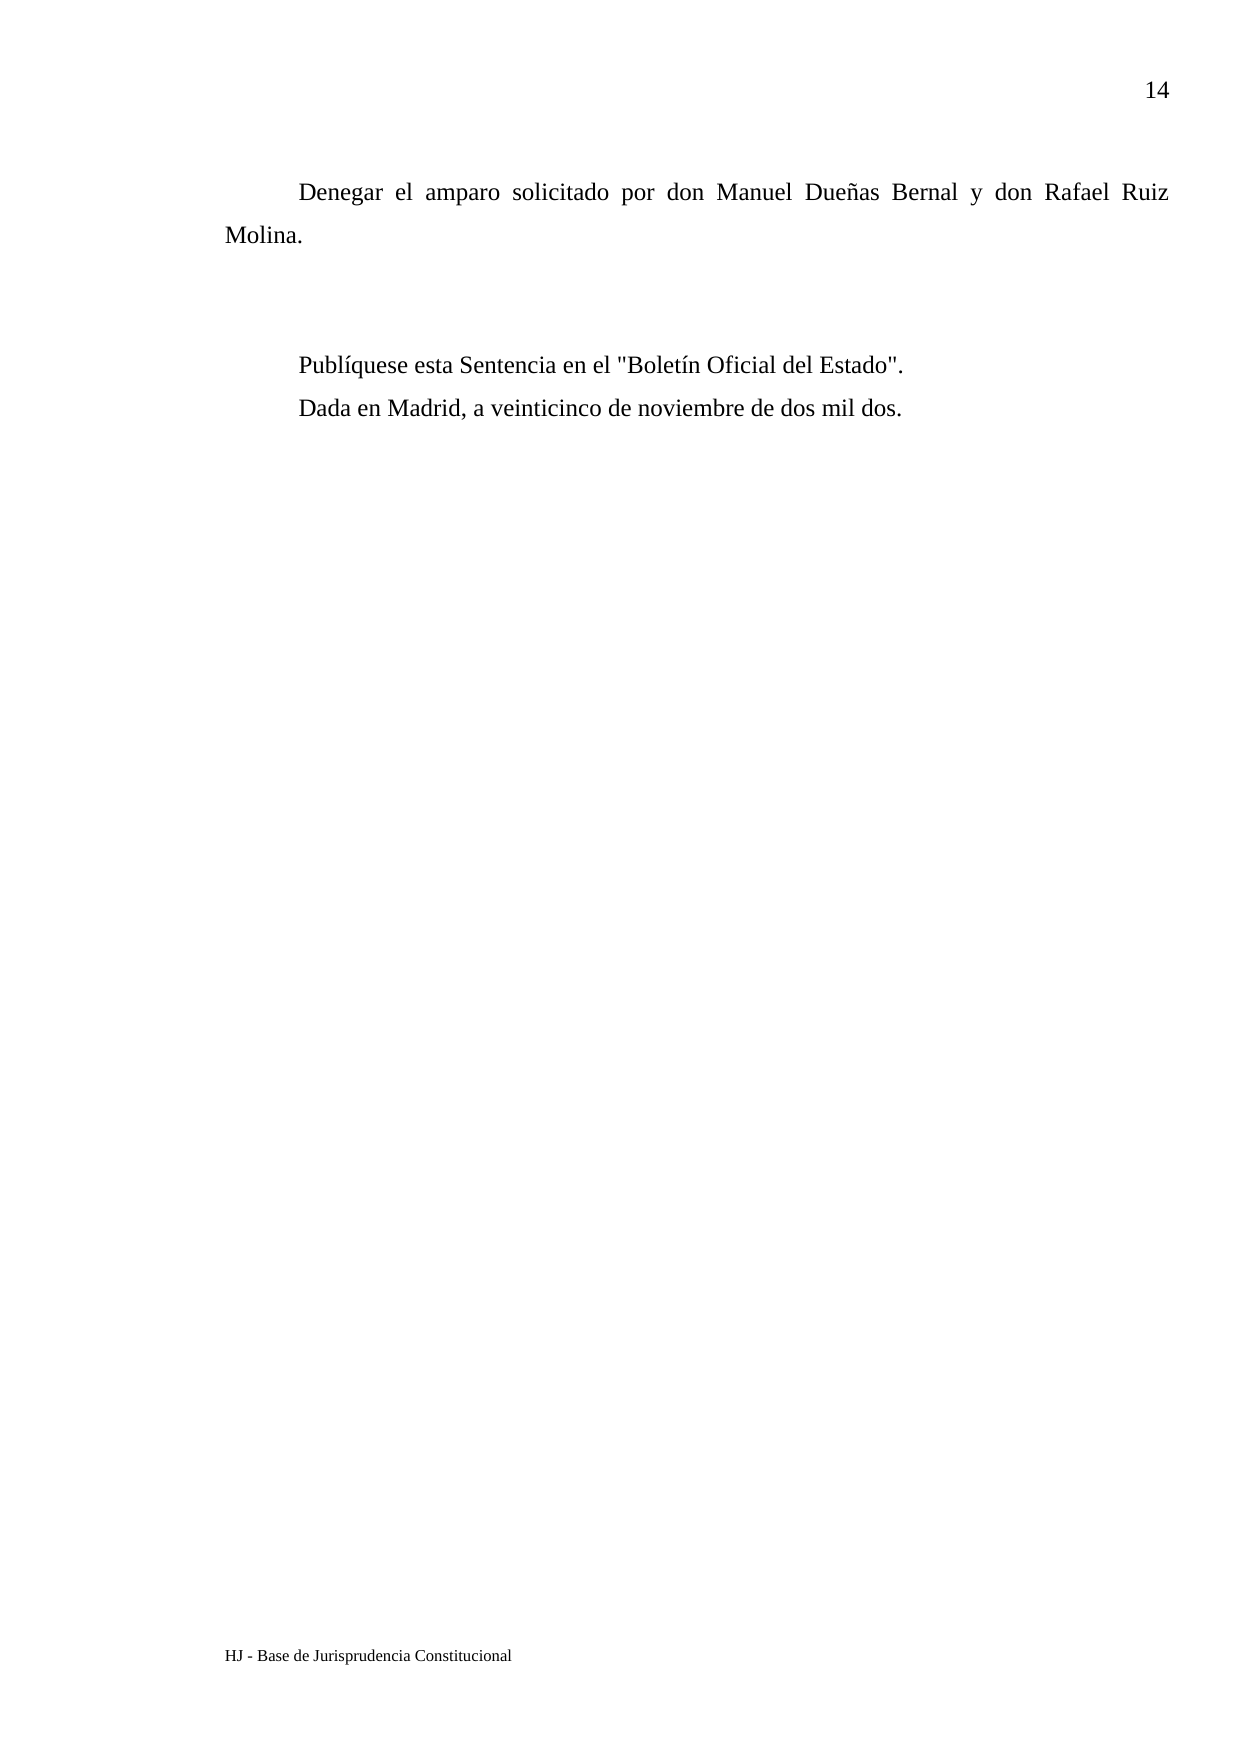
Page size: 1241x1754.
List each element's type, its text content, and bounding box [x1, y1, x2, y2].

text Denegar el amparo solicitado por don Manuel Dueñas Bernal y don Rafael Ruiz Molina. [224, 177, 1169, 249]
text Dada en Madrid, a veinticinco de noviembre de dos mil dos. [224, 393, 1169, 422]
text Publíquese esta Sentencia en el "Boletín Oficial del Estado". [224, 350, 1169, 378]
